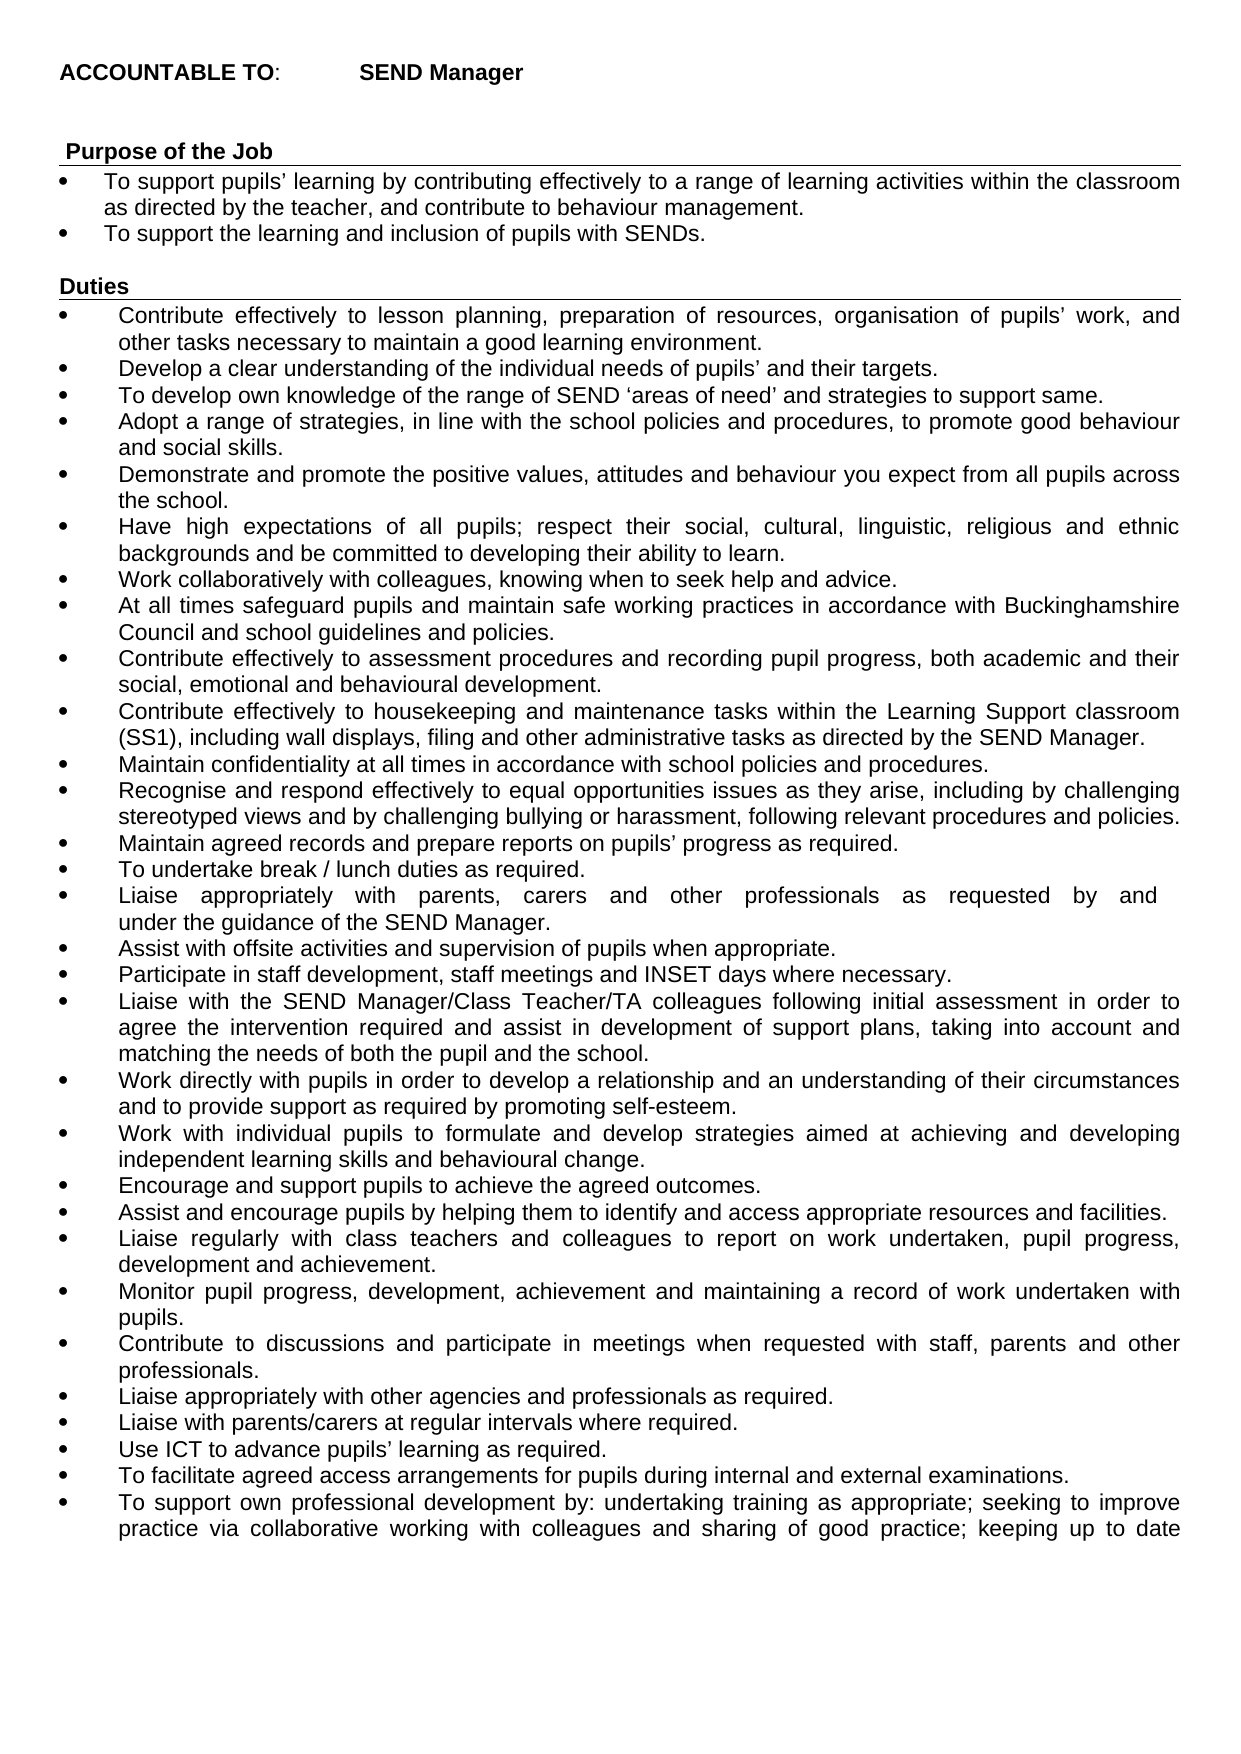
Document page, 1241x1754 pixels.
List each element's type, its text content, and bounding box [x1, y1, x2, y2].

list To develop own knowledge of the range of SEND ‘areas of need’ and strategies to support same. [59, 382, 1181, 408]
text ACCOUNTABLE TO: SEND Manager [59, 59, 1181, 85]
list To undertake break / lunch duties as required. [59, 856, 1181, 882]
list To support pupils’ learning by contributing effectively to a range of learning activities within the classroom as directed by the teacher, and contribute to behaviour management. [59, 166, 1181, 220]
list To facilitate agreed access arrangements for pupils during internal and external examinations. [59, 1462, 1181, 1488]
list Encourage and support pupils to achieve the agreed outcomes. [59, 1172, 1181, 1198]
text Duties [59, 273, 1181, 299]
list Contribute effectively to lesson planning, preparation of resources, organisation of pupils’ work, and other tasks necessary to maintain a good learning environment. [59, 300, 1181, 355]
list Maintain confidentiality at all times in accordance with school policies and procedures. [59, 751, 1181, 777]
list Liaise regularly with class teachers and colleagues to report on work undertaken, pupil progress, development and achievement. [59, 1225, 1181, 1278]
list Work collaboratively with colleagues, knowing when to seek help and advice. [59, 566, 1181, 592]
list Work with individual pupils to formulate and develop strategies aimed at achieving and developing independent learning skills and behavioural change. [59, 1119, 1181, 1172]
list Monitor pupil progress, development, achievement and maintaining a record of work undertaken with pupils. [59, 1278, 1181, 1330]
list To support the learning and inclusion of pupils with SENDs. [59, 220, 1181, 247]
list Assist with offsite activities and supervision of pupils when appropriate. [59, 935, 1181, 961]
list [59, 1488, 1181, 1541]
list Maintain agreed records and prepare reports on pupils’ progress as required. [59, 829, 1181, 856]
list Liaise appropriately with parents, carers and other professionals as requested by and under the guidance of the SEND Manager. [59, 882, 1181, 935]
list Use ICT to advance pupils’ learning as required. [59, 1436, 1181, 1462]
list Contribute effectively to housekeeping and maintenance tasks within the Learning Support classroom (SS1), including wall displays, filing and other administrative tasks as directed by the SEND Manager. [59, 698, 1181, 751]
list Liaise with the SEND Manager/Class Teacher/TA colleagues following initial assessment in order to agree the intervention required and assist in development of support plans, taking into account and matching the needs of both the pupil and the school. [59, 988, 1181, 1067]
list Contribute effectively to assessment procedures and recording pupil progress, both academic and their social, emotional and behavioural development. [59, 645, 1181, 698]
list Develop a clear understanding of the individual needs of pupils’ and their targets. [59, 355, 1181, 382]
text Purpose of the Job [59, 138, 1181, 164]
list Have high expectations of all pupils; respect their social, cultural, linguistic, religious and ethnic backgrounds and be committed to developing their ability to learn. [59, 513, 1181, 566]
list Liaise with parents/carers at regular intervals where required. [59, 1409, 1181, 1436]
list Work directly with pupils in order to develop a relationship and an understanding of their circumstances and to provide support as required by promoting self-esteem. [59, 1067, 1181, 1119]
list Adopt a range of strategies, in line with the school policies and procedures, to promote good behaviour and social skills. [59, 408, 1181, 461]
list Demonstrate and promote the positive values, attitudes and behaviour you expect from all pupils across the school. [59, 461, 1181, 513]
list Participate in staff development, staff meetings and INSET days where necessary. [59, 961, 1181, 988]
list At all times safeguard pupils and maintain safe working practices in accordance with Buckinghamshire Council and school guidelines and policies. [59, 592, 1181, 645]
list Contribute to discussions and participate in meetings when requested with staff, parents and other professionals. [59, 1330, 1181, 1383]
list Assist and encourage pupils by helping them to identify and access appropriate resources and facilities. [59, 1198, 1181, 1225]
list Recognise and respond effectively to equal opportunities issues as they arise, including by challenging stereotyped views and by challenging bullying or harassment, following relevant procedures and policies. [59, 777, 1181, 829]
list Liaise appropriately with other agencies and professionals as required. [59, 1383, 1181, 1409]
